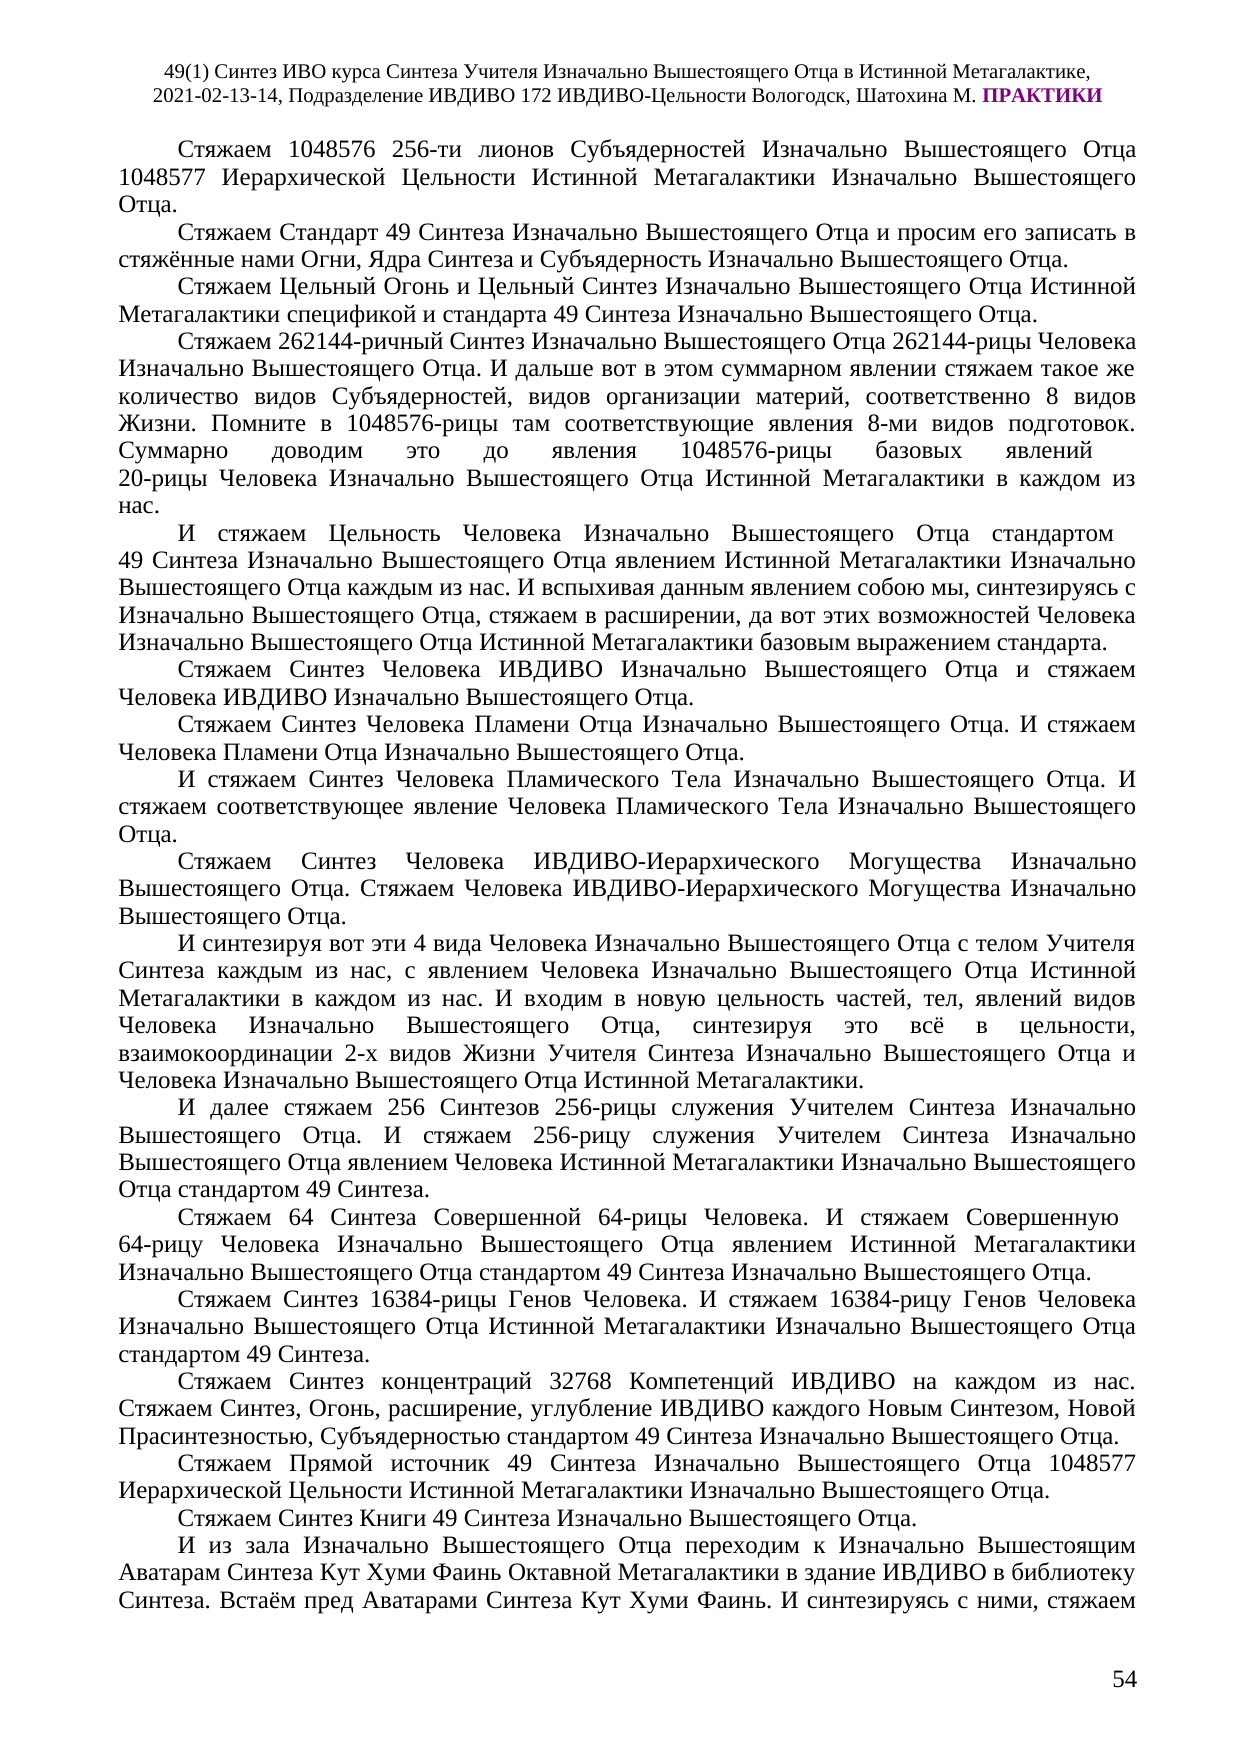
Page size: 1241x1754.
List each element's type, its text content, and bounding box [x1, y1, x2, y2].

text И далее стяжаем 256 Синтезов 256-рицы служения Учителем Синтеза Изначально Вышестоящего Отца. И стяжаем 256-рицу служения Учителем Синтеза Изначально Вышестоящего Отца явлением Человека Истинной Метагалактики Изначально Вышестоящего Отца стандартом 49 Синтеза. [118, 1094, 1137, 1203]
text Стяжаем Синтез Книги 49 Синтеза Изначально Вышестоящего Отца. [118, 1504, 1137, 1532]
text И стяжаем Синтез Человека Пламического Тела Изначально Вышестоящего Отца. И стяжаем соответствующее явление Человека Пламического Тела Изначально Вышестоящего Отца. [118, 765, 1137, 847]
text Стяжаем 1048576 256-ти лионов Субъядерностей Изначально Вышестоящего Отца 1048577 Иерархической Цельности Истинной Метагалактики Изначально Вышестоящего Отца. [118, 136, 1137, 218]
text Стяжаем 64 Синтеза Совершенной 64-рицы Человека. И стяжаем Совершенную 64-рицу Человека Изначально Вышестоящего Отца явлением Истинной Метагалактики Изначально Вышестоящего Отца стандартом 49 Синтеза Изначально Вышестоящего Отца. [118, 1203, 1137, 1285]
text Стяжаем Синтез Человека ИВДИВО Изначально Вышестоящего Отца и стяжаем Человека ИВДИВО Изначально Вышестоящего Отца. [118, 656, 1137, 711]
text Стяжаем Прямой источник 49 Синтеза Изначально Вышестоящего Отца 1048577 Иерархической Цельности Истинной Метагалактики Изначально Вышестоящего Отца. [118, 1449, 1137, 1504]
text И синтезируя вот эти 4 вида Человека Изначально Вышестоящего Отца с телом Учителя Синтеза каждым из нас, с явлением Человека Изначально Вышестоящего Отца Истинной Метагалактики в каждом из нас. И входим в новую цельность частей, тел, явлений видов Человека Изначально Вышестоящего Отца, синтезируя это всё в цельности, взаимокоординации 2-х видов Жизни Учителя Синтеза Изначально Вышестоящего Отца и Человека Изначально Вышестоящего Отца Истинной Метагалактики. [118, 929, 1137, 1094]
text Стяжаем Синтез 16384-рицы Генов Человека. И стяжаем 16384-рицу Генов Человека Изначально Вышестоящего Отца Истинной Метагалактики Изначально Вышестоящего Отца стандартом 49 Синтеза. [118, 1285, 1137, 1367]
text Стяжаем Стандарт 49 Синтеза Изначально Вышестоящего Отца и просим его записать в стяжённые нами Огни, Ядра Синтеза и Субъядерность Изначально Вышестоящего Отца. [118, 218, 1137, 273]
text Стяжаем 262144-ричный Синтез Изначально Вышестоящего Отца 262144-рицы Человека Изначально Вышестоящего Отца. И дальше вот в этом суммарном явлении стяжаем такое же количество видов Субъядерностей, видов организации материй, соответственно 8 видов Жизни. Помните в 1048576-рицы там соответствующие явления 8-ми видов подготовок. Суммарно доводим это до явления 1048576-рицы базовых явлений 20-рицы Человека Изначально Вышестоящего Отца Истинной Метагалактики в каждом из нас. [118, 327, 1137, 519]
text Стяжаем Цельный Огонь и Цельный Синтез Изначально Вышестоящего Отца Истинной Метагалактики спецификой и стандарта 49 Синтеза Изначально Вышестоящего Отца. [118, 273, 1137, 327]
text Стяжаем Синтез концентраций 32768 Компетенций ИВДИВО на каждом из нас. Стяжаем Синтез, Огонь, расширение, углубление ИВДИВО каждого Новым Синтезом, Новой Прасинтезностью, Субъядерностью стандартом 49 Синтеза Изначально Вышестоящего Отца. [118, 1367, 1137, 1449]
text Стяжаем Синтез Человека ИВДИВО-Иерархического Могущества Изначально Вышестоящего Отца. Стяжаем Человека ИВДИВО-Иерархического Могущества Изначально Вышестоящего Отца. [118, 847, 1137, 929]
text Стяжаем Синтез Человека Пламени Отца Изначально Вышестоящего Отца. И стяжаем Человека Пламени Отца Изначально Вышестоящего Отца. [118, 711, 1137, 765]
text И стяжаем Цельность Человека Изначально Вышестоящего Отца стандартом 49 Синтеза Изначально Вышестоящего Отца явлением Истинной Метагалактики Изначально Вышестоящего Отца каждым из нас. И вспыхивая данным явлением собою мы, синтезируясь с Изначально Вышестоящего Отца, стяжаем в расширении, да вот этих возможностей Человека Изначально Вышестоящего Отца Истинной Метагалактики базовым выражением стандарта. [118, 519, 1137, 656]
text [118, 1532, 1137, 1614]
